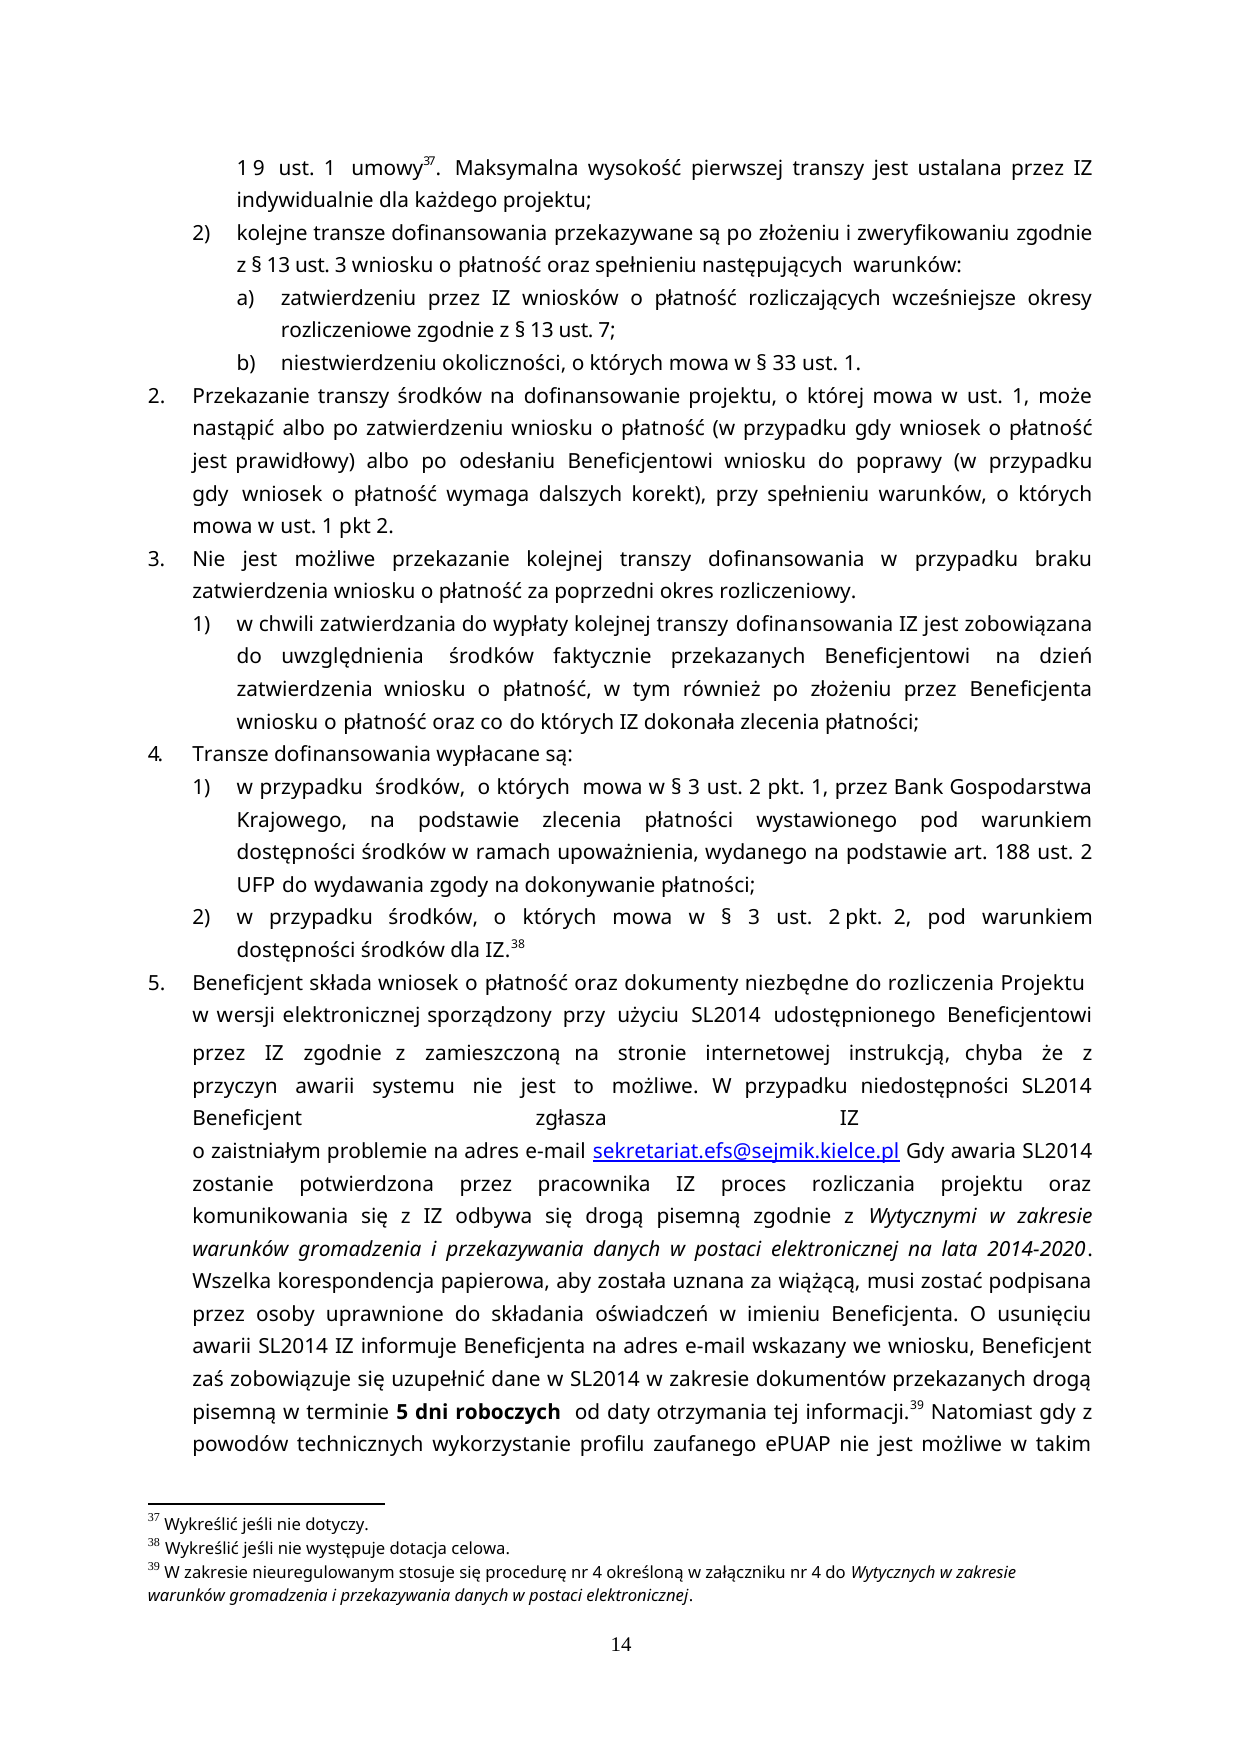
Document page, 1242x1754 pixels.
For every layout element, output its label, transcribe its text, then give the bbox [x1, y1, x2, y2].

list Przekazanie transzy środków na dofinansowanie projektu, o której mowa w ust. 1, może nastąpić albo po zatwierdzeniu wniosku o płatność (w przypadku gdy wniosek o płatność jest prawidłowy) albo po odesłaniu Beneficjentowi wniosku do poprawy (w przypadku gdy wniosek o płatność wymaga dalszych korekt), przy spełnieniu warunków, o których mowa w ust. 1 pkt 2. [148, 381, 1092, 540]
list w przypadku środków, o których mowa w § 3 ust. 2pkt. 2, pod warunkiem dostępności środków dla IZ. [192, 902, 1092, 963]
list w chwili zatwierdzania do wypłaty kolejnej transzy dofinansowania IZ jest zobowiązana do uwzględnienia środków faktycznie przekazanych Beneficjentowi na dzień zatwierdzenia wniosku o płatność, w tym również po złożeniu przez Beneficjenta wniosku o płatność oraz co do których IZ dokonała zlecenia płatności; [192, 609, 1092, 735]
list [148, 968, 1092, 1458]
list w przypadku środków, o których mowa w § 3 ust. 2 pkt. 1, przez Bank Gospodarstwa Krajowego, na podstawie zlecenia płatności wystawionego pod warunkiem dostępności środków w ramach upoważnienia, wydanego na podstawie art. 188 ust. 2 UFP do wydawania zgody na dokonywanie płatności; [192, 772, 1092, 898]
list zatwierdzeniu przez IZ wniosków o płatność rozliczających wcześniejsze okresy rozliczeniowe zgodnie z § 13 ust. 7; [236, 283, 1092, 344]
list Transze dofinansowania wypłacane są: [148, 739, 1092, 768]
list niestwierdzeniu okoliczności, o których mowa w § 33 ust. 1. [236, 348, 1092, 377]
list Nie jest możliwe przekazanie kolejnej transzy dofinansowania w przypadku braku zatwierdzenia wniosku o płatność za poprzedni okres rozliczeniowy. [148, 544, 1092, 605]
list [192, 148, 1092, 214]
list kolejne transze dofinansowania przekazywane są po złożeniu i zweryfikowaniu zgodnie z § 13 ust. 3 wniosku o płatność oraz spełnieniu następujących warunków: [192, 218, 1092, 279]
